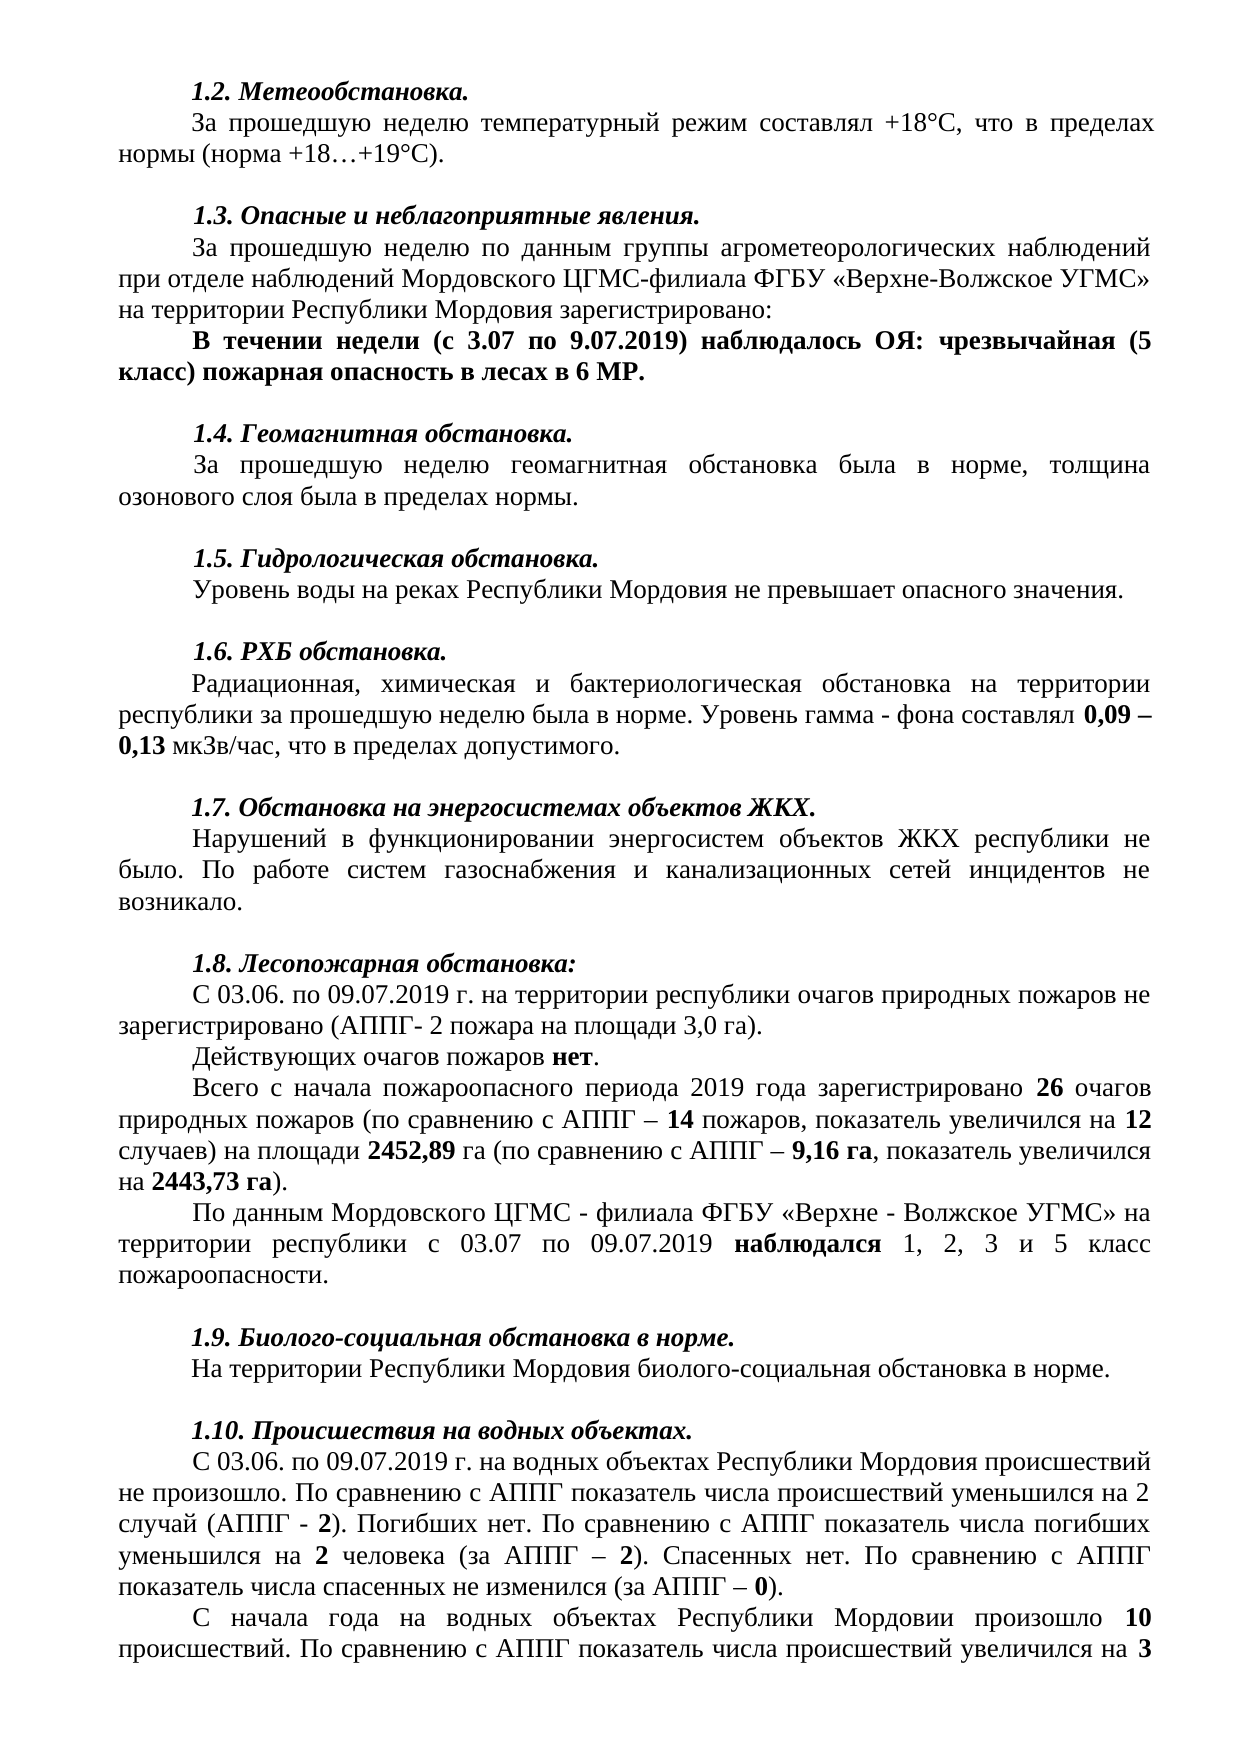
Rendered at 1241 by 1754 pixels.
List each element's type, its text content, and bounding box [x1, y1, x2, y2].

text По данным Мордовского ЦГМС - филиала ФГБУ «Верхне - Волжское УГМС» на территории республики с 03.07 по 09.07.2019 наблюдался 1, 2, 3 и 5 класс пожароопасности. [118, 1196, 1152, 1289]
text За прошедшую неделю по данным группы агрометеорологических наблюдений при отделе наблюдений Мордовского ЦГМС-филиала ФГБУ «Верхне-Волжское УГМС» на территории Республики Мордовия зарегистрировано: [118, 231, 1152, 324]
text 1.5. Гидрологическая обстановка. [118, 542, 1152, 573]
text 1.7. Обстановка на энергосистемах объектов ЖКХ. [118, 791, 1152, 822]
text В течении недели (с 3.07 по 9.07.2019) наблюдалось ОЯ: чрезвычайная (5 класс) пожарная опасность в лесах в 6 МР. [118, 324, 1152, 386]
text За прошедшую неделю геомагнитная обстановка была в норме, толщина озонового слоя была в пределах нормы. [118, 449, 1152, 511]
text 1.2. Метеообстановка. [118, 75, 1152, 106]
text За прошедшую неделю температурный режим составлял +18°С, что в пределах нормы (норма +18…+19°С). [118, 106, 1156, 168]
text 1.4. Геомагнитная обстановка. [118, 417, 1152, 449]
text 1.10. Происшествия на водных объектах. [118, 1414, 1152, 1445]
text С 03.06. по 09.07.2019 г. на территории республики очагов природных пожаров не зарегистрировано (АППГ- 2 пожара на площади 3,0 га). [118, 978, 1152, 1040]
text Всего с начала пожароопасного периода 2019 года зарегистрировано 26 очагов природных пожаров (по сравнению с АППГ – 14 пожаров, показатель увеличился на 12 случаев) на площади 2452,89 га (по сравнению с АППГ – 9,16 га, показатель увеличился на 2443,73 га). [118, 1072, 1152, 1196]
text 1.3. Опасные и неблагоприятные явления. [118, 199, 1152, 231]
text 1.6. РХБ обстановка. [118, 636, 1152, 667]
text Нарушений в функционировании энергосистем объектов ЖКХ республики не было. По работе систем газоснабжения и канализационных сетей инцидентов не возникало. [118, 822, 1152, 916]
text Уровень воды на реках Республики Мордовия не превышает опасного значения. [162, 573, 1152, 604]
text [118, 1601, 1152, 1663]
text Радиационная, химическая и бактериологическая обстановка на территории республики за прошедшую неделю была в норме. Уровень гамма - фона составлял 0,09 – 0,13 мкЗв/час, что в пределах допустимого. [118, 667, 1152, 760]
text С 03.06. по 09.07.2019 г. на водных объектах Республики Мордовия происшествий не произошло. По сравнению с АППГ показатель числа происшествий уменьшился на 2 случай (АППГ - 2). Погибших нет. По сравнению с АППГ показатель числа погибших уменьшился на 2 человека (за АППГ – 2). Спасенных нет. По сравнению с АППГ показатель числа спасенных не изменился (за АППГ – 0). [118, 1445, 1152, 1601]
text 1.8. Лесопожарная обстановка: [118, 947, 1152, 978]
text Действующих очагов пожаров нет. [118, 1040, 1152, 1072]
text 1.9. Биолого-социальная обстановка в норме. [118, 1321, 1152, 1352]
text На территории Республики Мордовия биолого-социальная обстановка в норме. [118, 1352, 1157, 1383]
